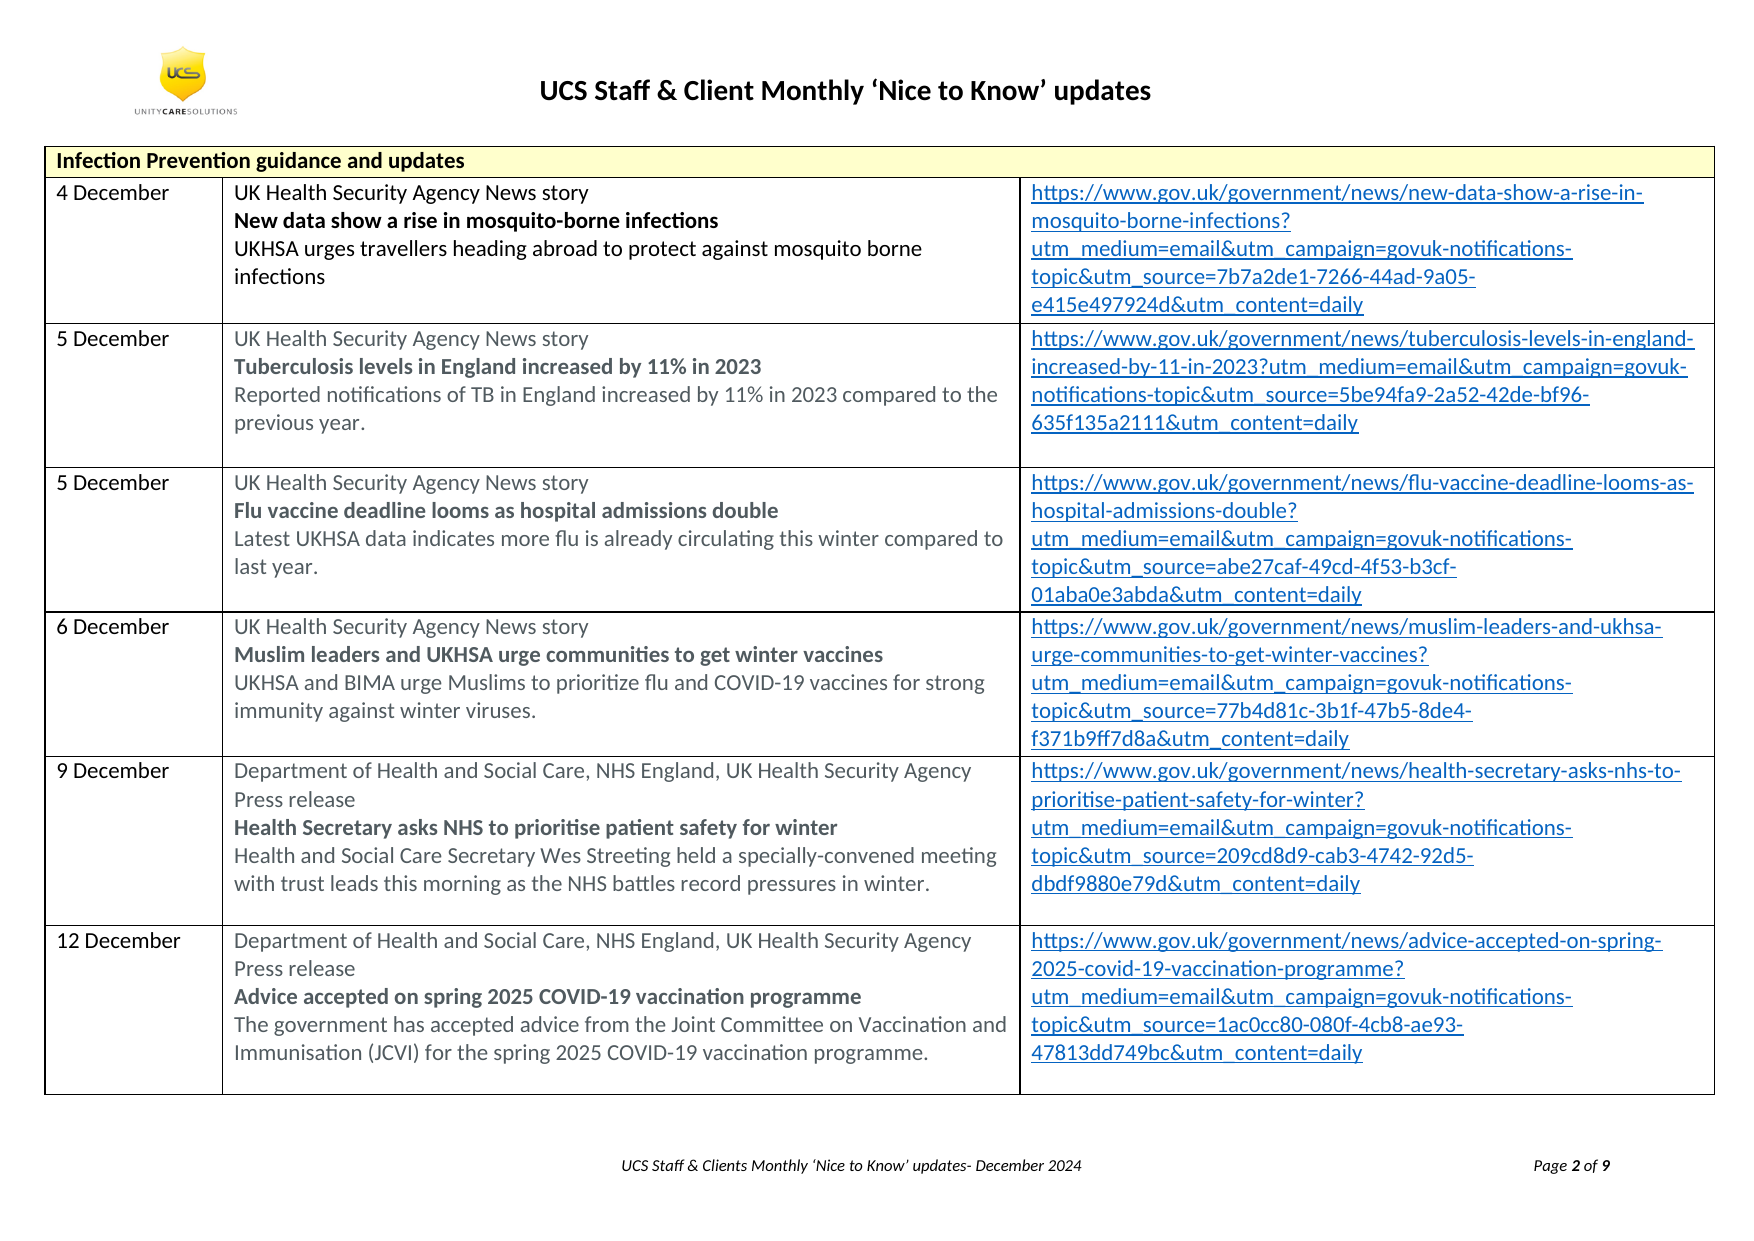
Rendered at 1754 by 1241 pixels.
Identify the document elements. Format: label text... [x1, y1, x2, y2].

table_cell 4 December [46, 178, 222, 323]
table_cell https://www.gov.uk/government/news/health-secretary-asks-nhs-to-prioritise-patient-safety-for-winter?utm_medium=email&utm_campaign=govuk-notifications-topic&utm_source=209cd8d9-cab3-4742-92d5-dbdf9880e79d&utm_content=daily [1021, 757, 1714, 925]
table_cell 12 December [46, 926, 222, 1094]
picture [130, 44, 241, 118]
table_cell UK Health Security Agency News story Tuberculosis levels in England increased by 11% in 2023 Reported notifications of TB in England increased by 11% in 2023 compared to the previous year. [223, 324, 1019, 467]
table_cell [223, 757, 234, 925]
table_cell https://www.gov.uk/government/news/muslim-leaders-and-ukhsa-urge-communities-to-get-winter-vaccines?utm_medium=email&utm_campaign=govuk-notifications-topic&utm_source=77b4d81c-3b1f-47b5-8de4-f371b9ff7d8a&utm_content=daily [1021, 613, 1714, 756]
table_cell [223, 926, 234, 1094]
table_cell https://www.gov.uk/government/news/flu-vaccine-deadline-looms-as-hospital-admissions-double?utm_medium=email&utm_campaign=govuk-notifications-topic&utm_source=abe27caf-49cd-4f53-b3cf-01aba0e3abda&utm_content=daily [1021, 468, 1714, 611]
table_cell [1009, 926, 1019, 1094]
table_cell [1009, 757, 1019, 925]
table_cell 6 December [46, 613, 222, 756]
table_cell UK Health Security Agency News story Muslim leaders and UKHSA urge communities to get winter vaccines UKHSA and BIMA urge Muslims to prioritize flu and COVID-19 vaccines for strong immunity against winter viruses. [223, 613, 1019, 756]
table_cell 9 December [46, 757, 222, 925]
table_cell UK Health Security Agency News story New data show a rise in mosquito-borne infections UKHSA urges travellers heading abroad to protect against mosquito borne infections [223, 178, 1019, 323]
table_cell https://www.gov.uk/government/news/advice-accepted-on-spring-2025-covid-19-vaccination-programme?utm_medium=email&utm_campaign=govuk-notifications-topic&utm_source=1ac0cc80-080f-4cb8-ae93-47813dd749bc&utm_content=daily [1021, 926, 1714, 1094]
table_cell 5 December [46, 468, 222, 611]
table_cell UK Health Security Agency News story Flu vaccine deadline looms as hospital admissions double Latest UKHSA data indicates more flu is already circulating this winter compared to last year. [223, 468, 1019, 611]
table_cell 5 December [46, 324, 222, 467]
table_cell https://www.gov.uk/government/news/tuberculosis-levels-in-england-increased-by-11-in-2023?utm_medium=email&utm_campaign=govuk-notifications-topic&utm_source=5be94fa9-2a52-42de-bf96-635f135a2111&utm_content=daily [1021, 324, 1714, 467]
table_header Infection Prevention guidance and updates [46, 147, 1714, 177]
table_cell https://www.gov.uk/government/news/new-data-show-a-rise-in-mosquito-borne-infections?utm_medium=email&utm_campaign=govuk-notifications-topic&utm_source=7b7a2de1-7266-44ad-9a05-e415e497924d&utm_content=daily [1021, 178, 1714, 323]
